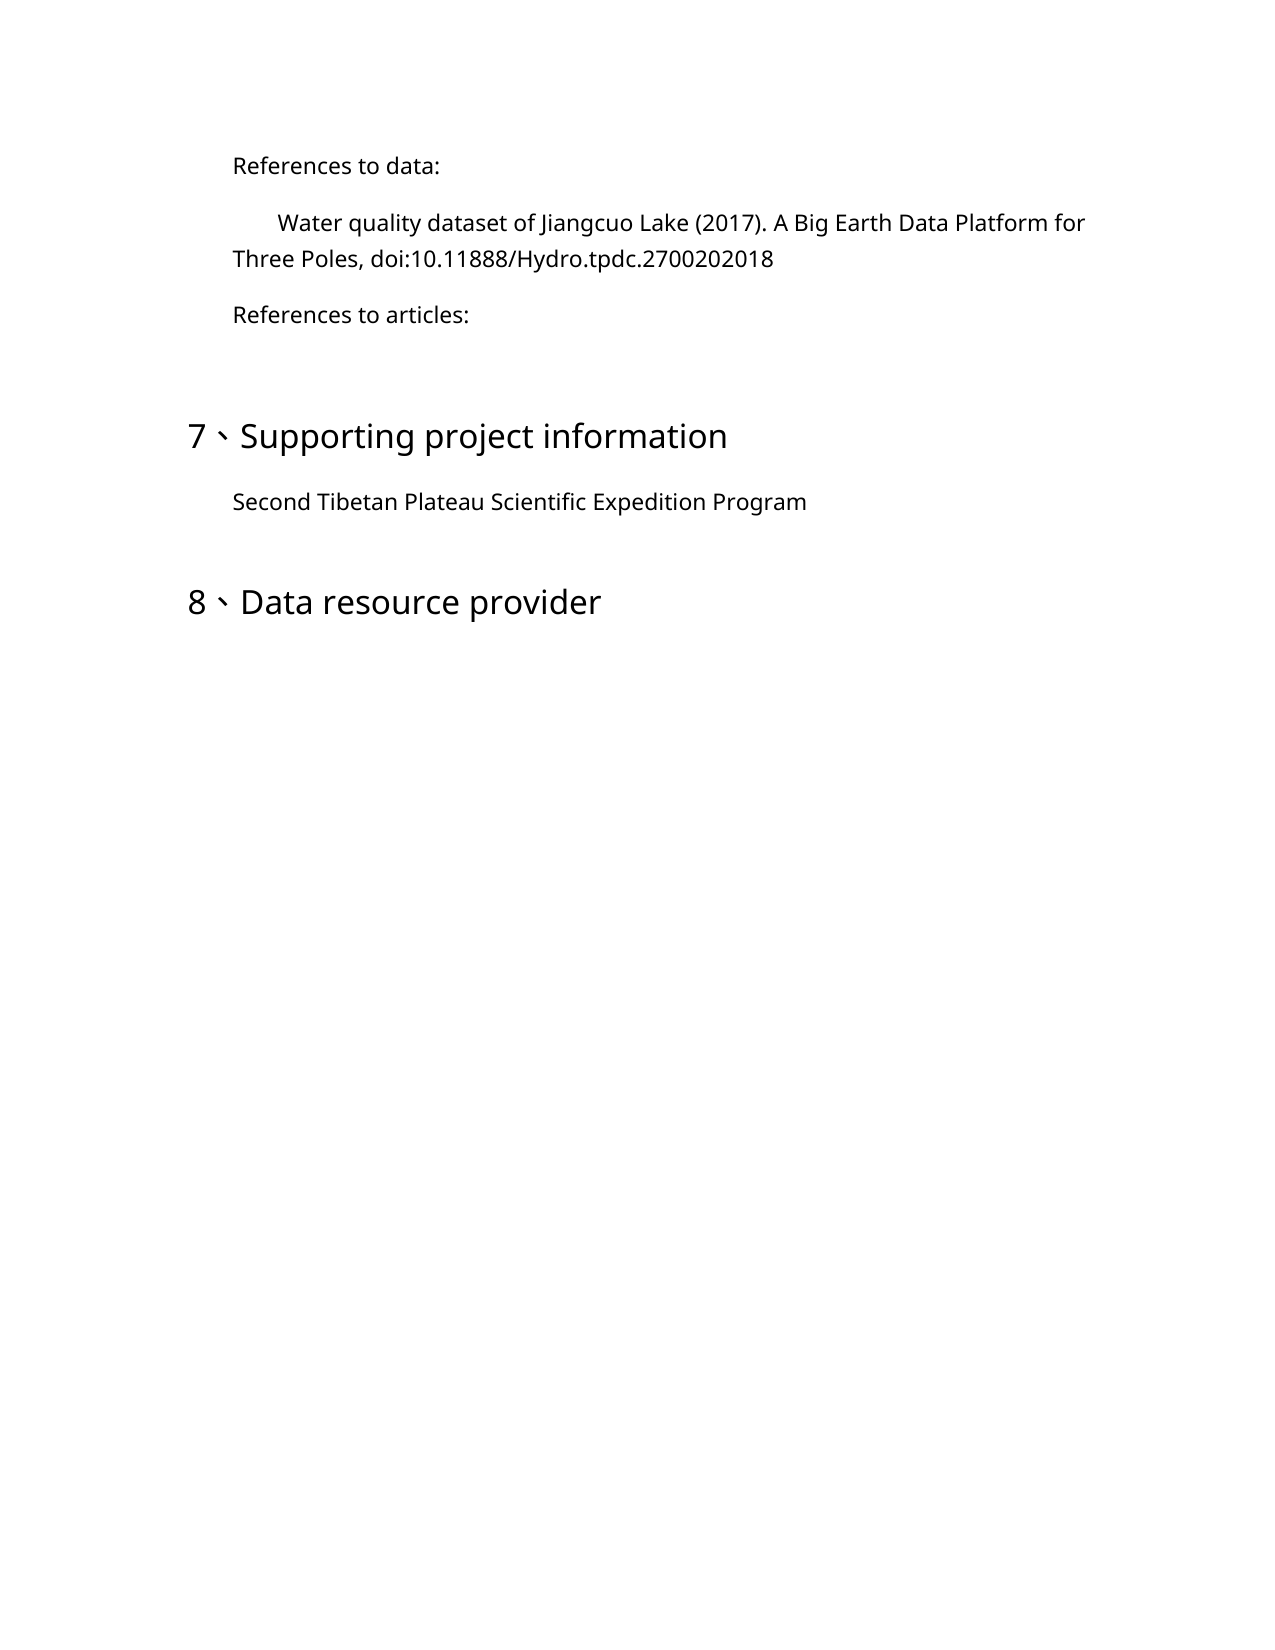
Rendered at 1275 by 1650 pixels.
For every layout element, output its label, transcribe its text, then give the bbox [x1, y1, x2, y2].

text Water quality dataset of Jiangcuo Lake (2017). A Big Earth Data Platform for Three Poles, doi:10.11888/Hydro.tpdc.2700202018 [232, 207, 1087, 274]
text 8、Data resource provider [187, 579, 1087, 624]
text Second Tibetan Plateau Scientific Expedition Program [232, 486, 1087, 553]
text 7、Supporting project information [187, 413, 1087, 458]
text References to data: [232, 150, 1087, 181]
text References to articles: [232, 299, 1087, 331]
